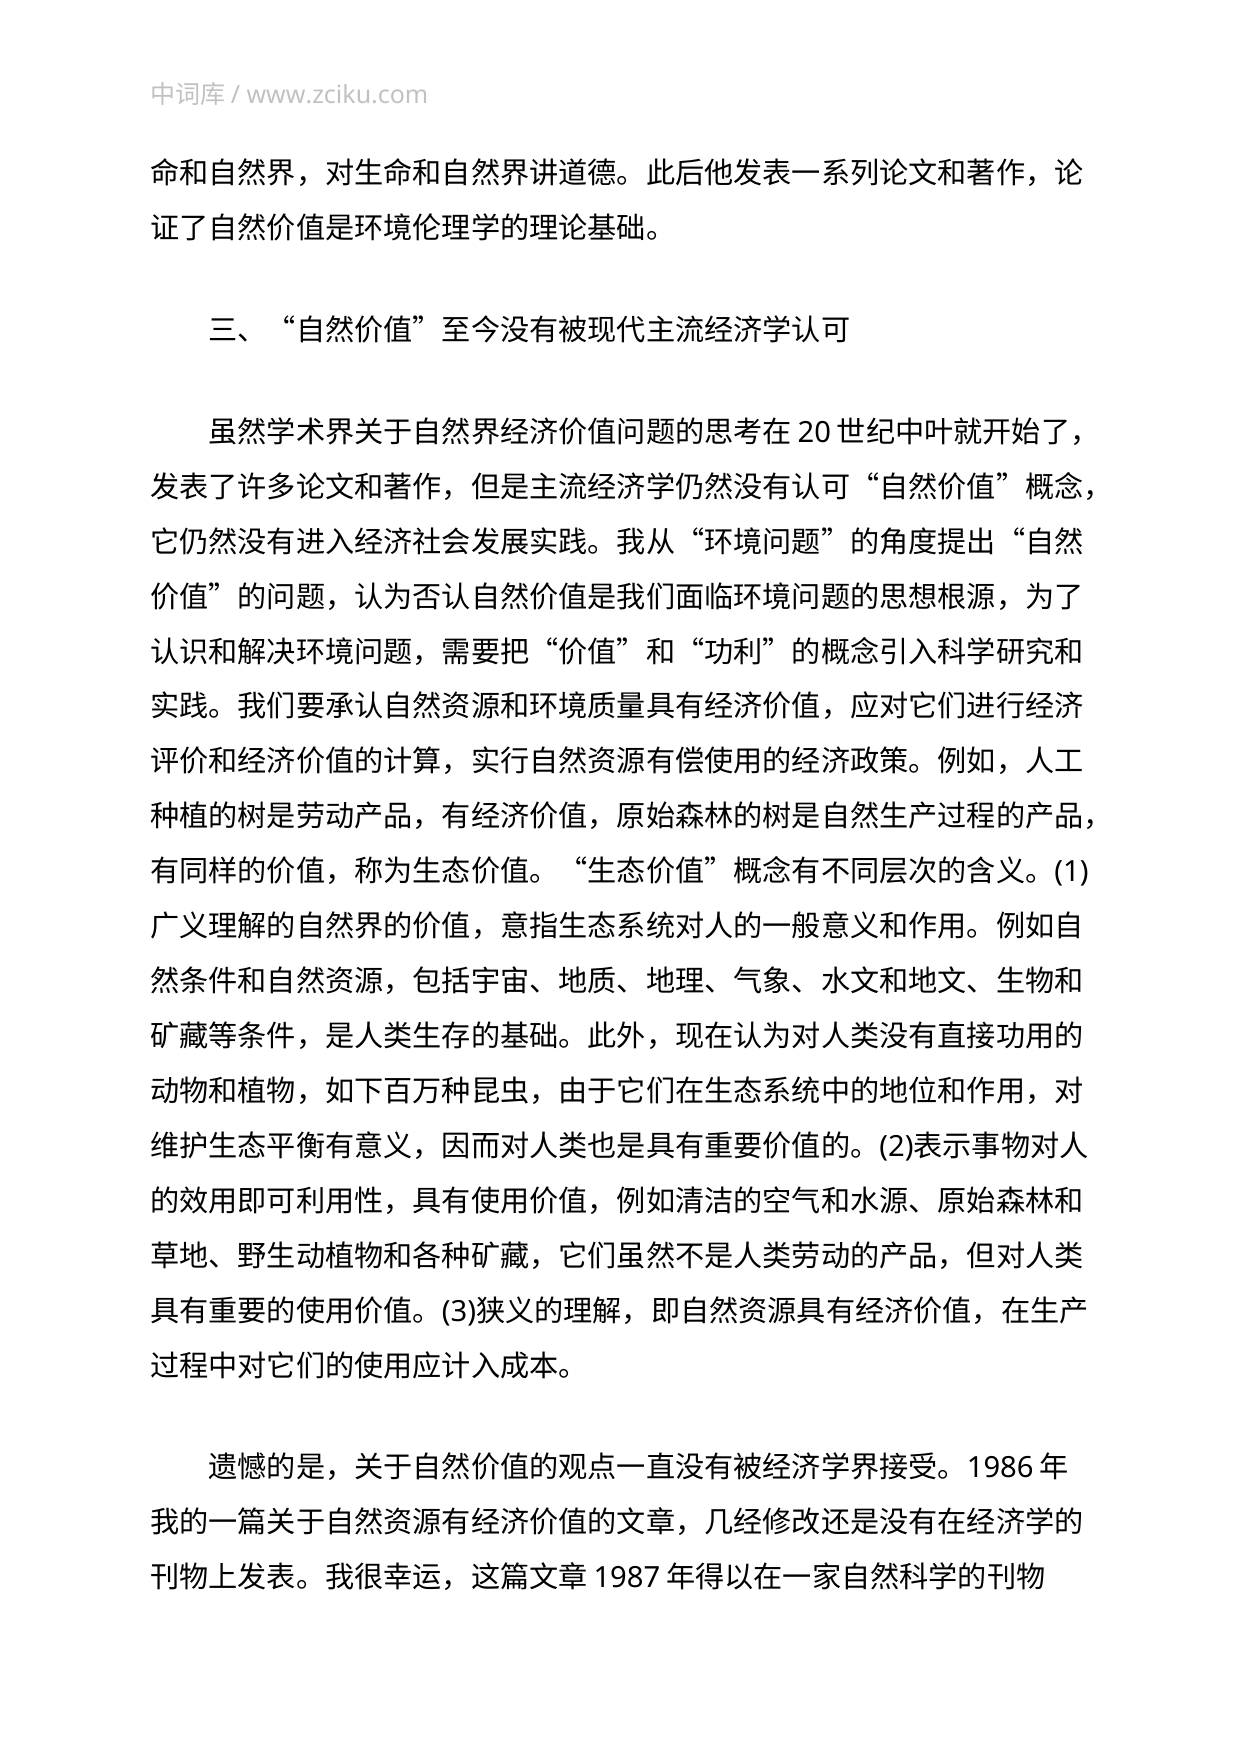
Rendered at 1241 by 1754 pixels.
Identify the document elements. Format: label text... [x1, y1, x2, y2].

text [150, 150, 1090, 247]
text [150, 1444, 1090, 1596]
text 虽然学术界关于自然界经济价值问题的思考在20世纪中叶就开始了，发表了许多论文和著作，但是主流经济学仍然没有认可“自然价值”概念，它仍然没有进入经济社会发展实践。我从“环境问题”的角度提出“自然价值”的问题，认为否认自然价值是我们面临环境问题的思想根源，为了认识和解决环境问题，需要把“价值”和“功利”的概念引入科学研究和实践。我们要承认自然资源和环境质量具有经济价值，应对它们进行经济评价和经济价值的计算，实行自然资源有偿使用的经济政策。例如，人工种植的树是劳动产品，有经济价值，原始森林的树是自然生产过程的产品，有同样的价值，称为生态价值。“生态价值”概念有不同层次的含义。(1)广义理解的自然界的价值，意指生态系统对人的一般意义和作用。例如自然条件和自然资源，包括宇宙、地质、地理、气象、水文和地文、生物和矿藏等条件，是人类生存的基础。此外，现在认为对人类没有直接功用的动物和植物，如下百万种昆虫，由于它们在生态系统中的地位和作用，对维护生态平衡有意义，因而对人类也是具有重要价值的。(2)表示事物对人的效用即可利用性，具有使用价值，例如清洁的空气和水源、原始森林和草地、野生动植物和各种矿藏，它们虽然不是人类劳动的产品，但对人类具有重要的使用价值。(3)狭义的理解，即自然资源具有经济价值，在生产过程中对它们的使用应计入成本。 [150, 408, 1090, 1384]
text 三、“自然价值”至今没有被现代主流经济学认可 [150, 307, 1090, 349]
